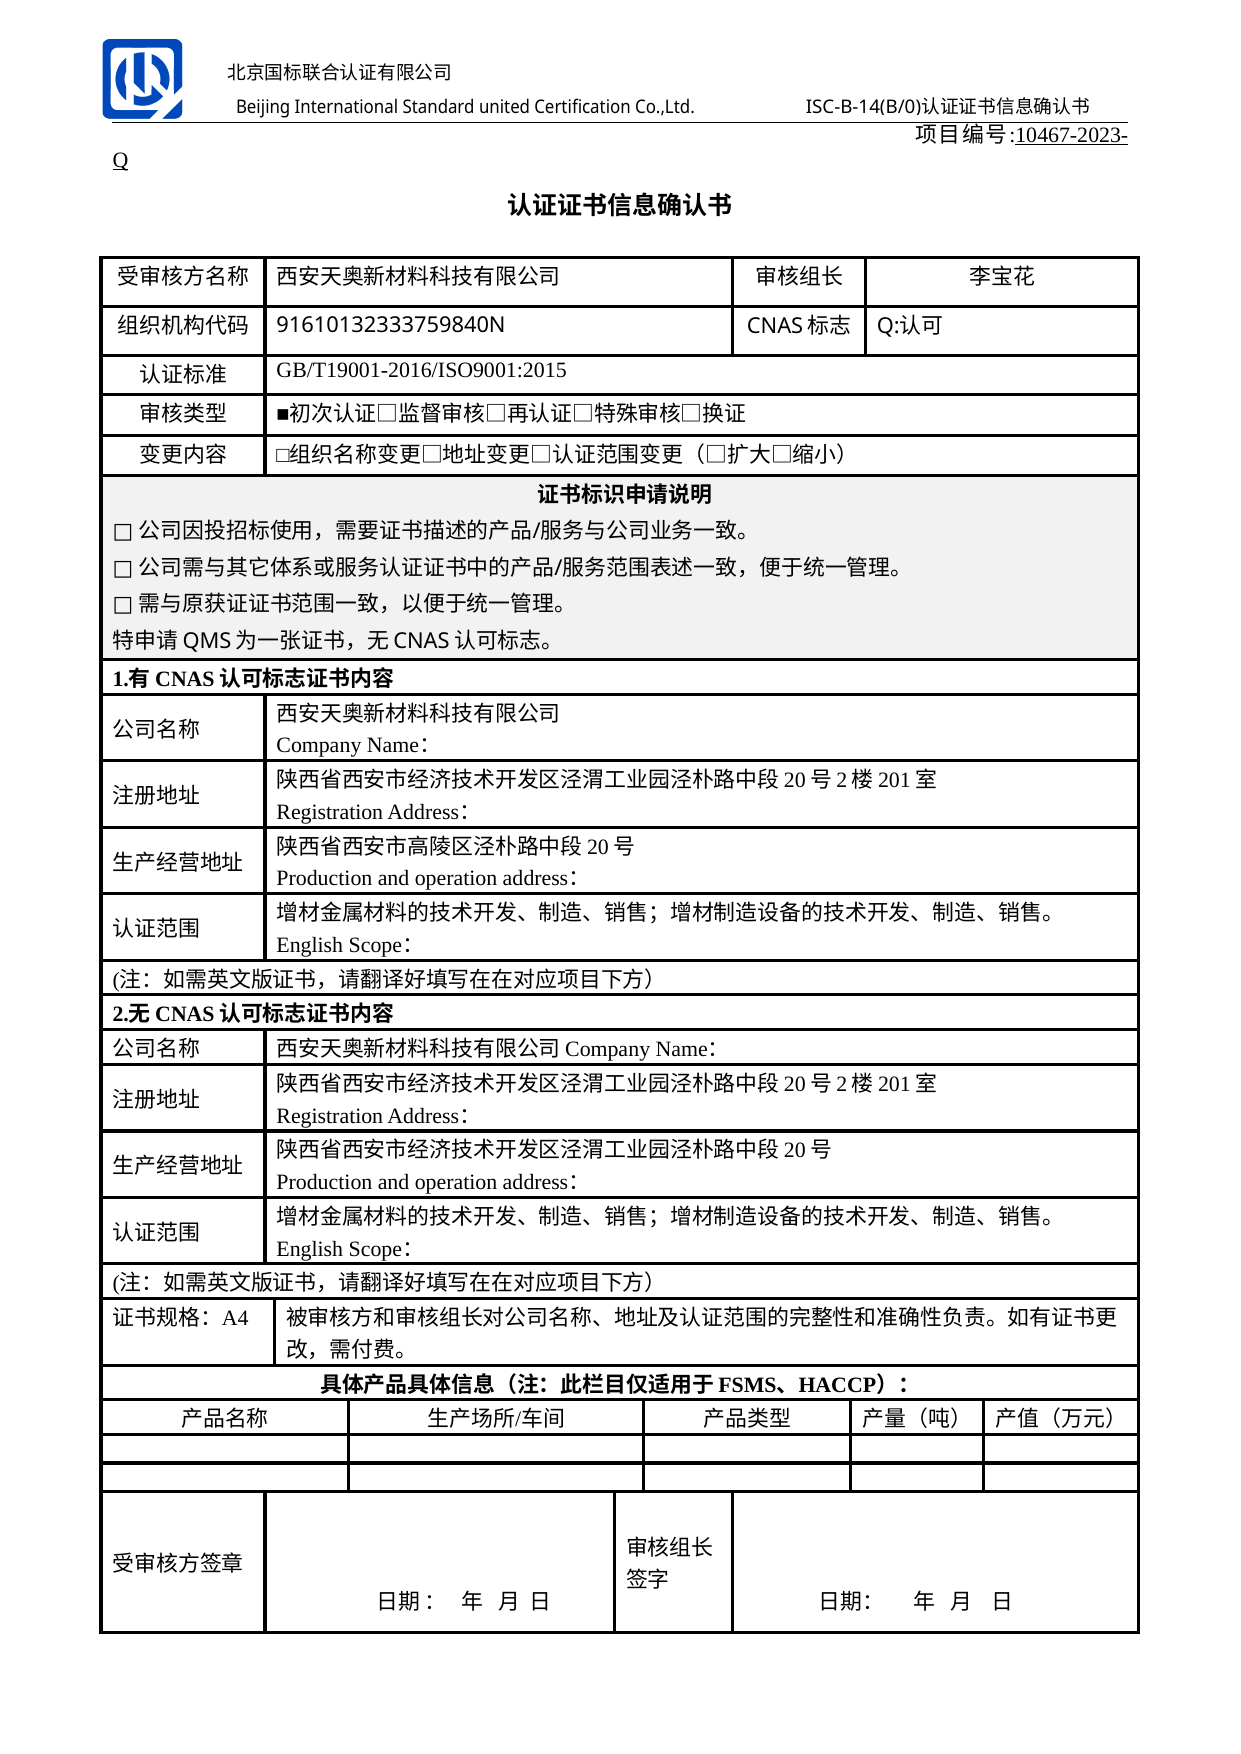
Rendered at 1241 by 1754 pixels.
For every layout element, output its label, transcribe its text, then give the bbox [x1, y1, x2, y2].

table_header 李宝花 [867, 259, 1137, 305]
table_cell [985, 1465, 1137, 1490]
table_cell 西安天奥新材料科技有限公司Company Name： [267, 1031, 1137, 1063]
table_cell 审核组长签字 [616, 1493, 731, 1631]
table_cell 具体产品具体信息（注：此栏目仅适用于FSMS、HACCP）： [103, 1367, 1137, 1398]
text 认证证书信息确认书 [112, 185, 1128, 222]
table_cell 审核类型 [103, 396, 263, 433]
table_cell 日期： 年 月 日 [734, 1493, 1137, 1631]
table_cell 组织机构代码 [103, 308, 263, 354]
table_cell 证书标识申请说明 □ 公司因投招标使用，需要证书描述的产品/服务与公司业务一致。 □ 公司需与其它体系或服务认证证书中的产品/服务范围表述一致，便于统一管理。 □ 需与原获证证书范围一致，以便于统一管理。 特申请QMS为一张证书，无CNAS认可标志。 [103, 477, 1137, 658]
table_cell 公司名称 [103, 696, 263, 759]
table_cell [103, 1465, 347, 1490]
table_cell [350, 1465, 642, 1490]
table_cell 增材金属材料的技术开发、制造、销售；增材制造设备的技术开发、制造、销售。 English Scope： [267, 1199, 1137, 1262]
table_cell 生产经营地址 [103, 829, 263, 892]
table_header 西安天奥新材料科技有限公司 [267, 259, 731, 305]
table_cell Q:认可 [867, 308, 1137, 354]
table_cell (注：如需英文版证书，请翻译好填写在在对应项目下方） [103, 962, 1137, 993]
table_cell 2.无CNAS认可标志证书内容 [103, 996, 1137, 1028]
table_cell 西安天奥新材料科技有限公司 Company Name： [267, 696, 1137, 759]
table_cell CNAS标志 [734, 308, 864, 354]
table_cell [645, 1465, 849, 1490]
table_cell 陕西省西安市经济技术开发区泾渭工业园泾朴路中段20号2楼201室 Registration Address： [267, 1066, 1137, 1129]
table_cell □组织名称变更□地址变更□认证范围变更（□扩大□缩小） [267, 437, 1137, 474]
table_cell 变更内容 [103, 437, 263, 474]
table_cell 产品名称 [103, 1401, 347, 1433]
table_cell 增材金属材料的技术开发、制造、销售；增材制造设备的技术开发、制造、销售。 English Scope： [267, 895, 1137, 958]
table_cell 认证范围 [103, 895, 263, 958]
table_cell [103, 1436, 347, 1461]
table_cell 产值（万元） [985, 1401, 1137, 1433]
text 项目编号:10467-2023-Q [112, 123, 1128, 173]
table_cell [852, 1436, 982, 1461]
table_cell 注册地址 [103, 1066, 263, 1129]
table_cell 91610132333759840N [267, 308, 731, 354]
table_cell 受审核方签章 [103, 1493, 263, 1631]
table_cell [350, 1436, 642, 1461]
table_header 审核组长 [734, 259, 864, 305]
picture [102, 39, 183, 119]
table_cell 产量（吨） [852, 1401, 982, 1433]
table_header 受审核方名称 [103, 259, 263, 305]
table_cell 证书规格：A4 [103, 1300, 273, 1363]
table_cell ■初次认证□监督审核□再认证□特殊审核□换证 [267, 396, 1137, 433]
table_cell 被审核方和审核组长对公司名称、地址及认证范围的完整性和准确性负责。如有证书更改，需付费。 [276, 1300, 1137, 1363]
table_cell [985, 1436, 1137, 1461]
table_cell 产品类型 [645, 1401, 849, 1433]
table_cell 公司名称 [103, 1031, 263, 1063]
table_cell 陕西省西安市高陵区泾朴路中段20号 Production and operation address： [267, 829, 1137, 892]
table_cell 生产场所/车间 [350, 1401, 642, 1433]
table_cell (注：如需英文版证书，请翻译好填写在在对应项目下方） [103, 1265, 1137, 1297]
table_cell 注册地址 [103, 762, 263, 826]
table_cell [852, 1465, 982, 1490]
table_cell 认证范围 [103, 1199, 263, 1262]
table_cell 生产经营地址 [103, 1133, 263, 1196]
table_cell GB/T19001-2016/ISO9001:2015 [267, 357, 1137, 393]
table_cell 1.有CNAS认可标志证书内容 [103, 661, 1137, 693]
table_cell 认证标准 [103, 357, 263, 393]
table_cell 陕西省西安市经济技术开发区泾渭工业园泾朴路中段20号 Production and operation address： [267, 1133, 1137, 1196]
table_cell [645, 1436, 849, 1461]
table_cell 陕西省西安市经济技术开发区泾渭工业园泾朴路中段20号2楼201室 Registration Address： [267, 762, 1137, 826]
table_cell 日期 ： 年 月 日 [267, 1493, 613, 1631]
